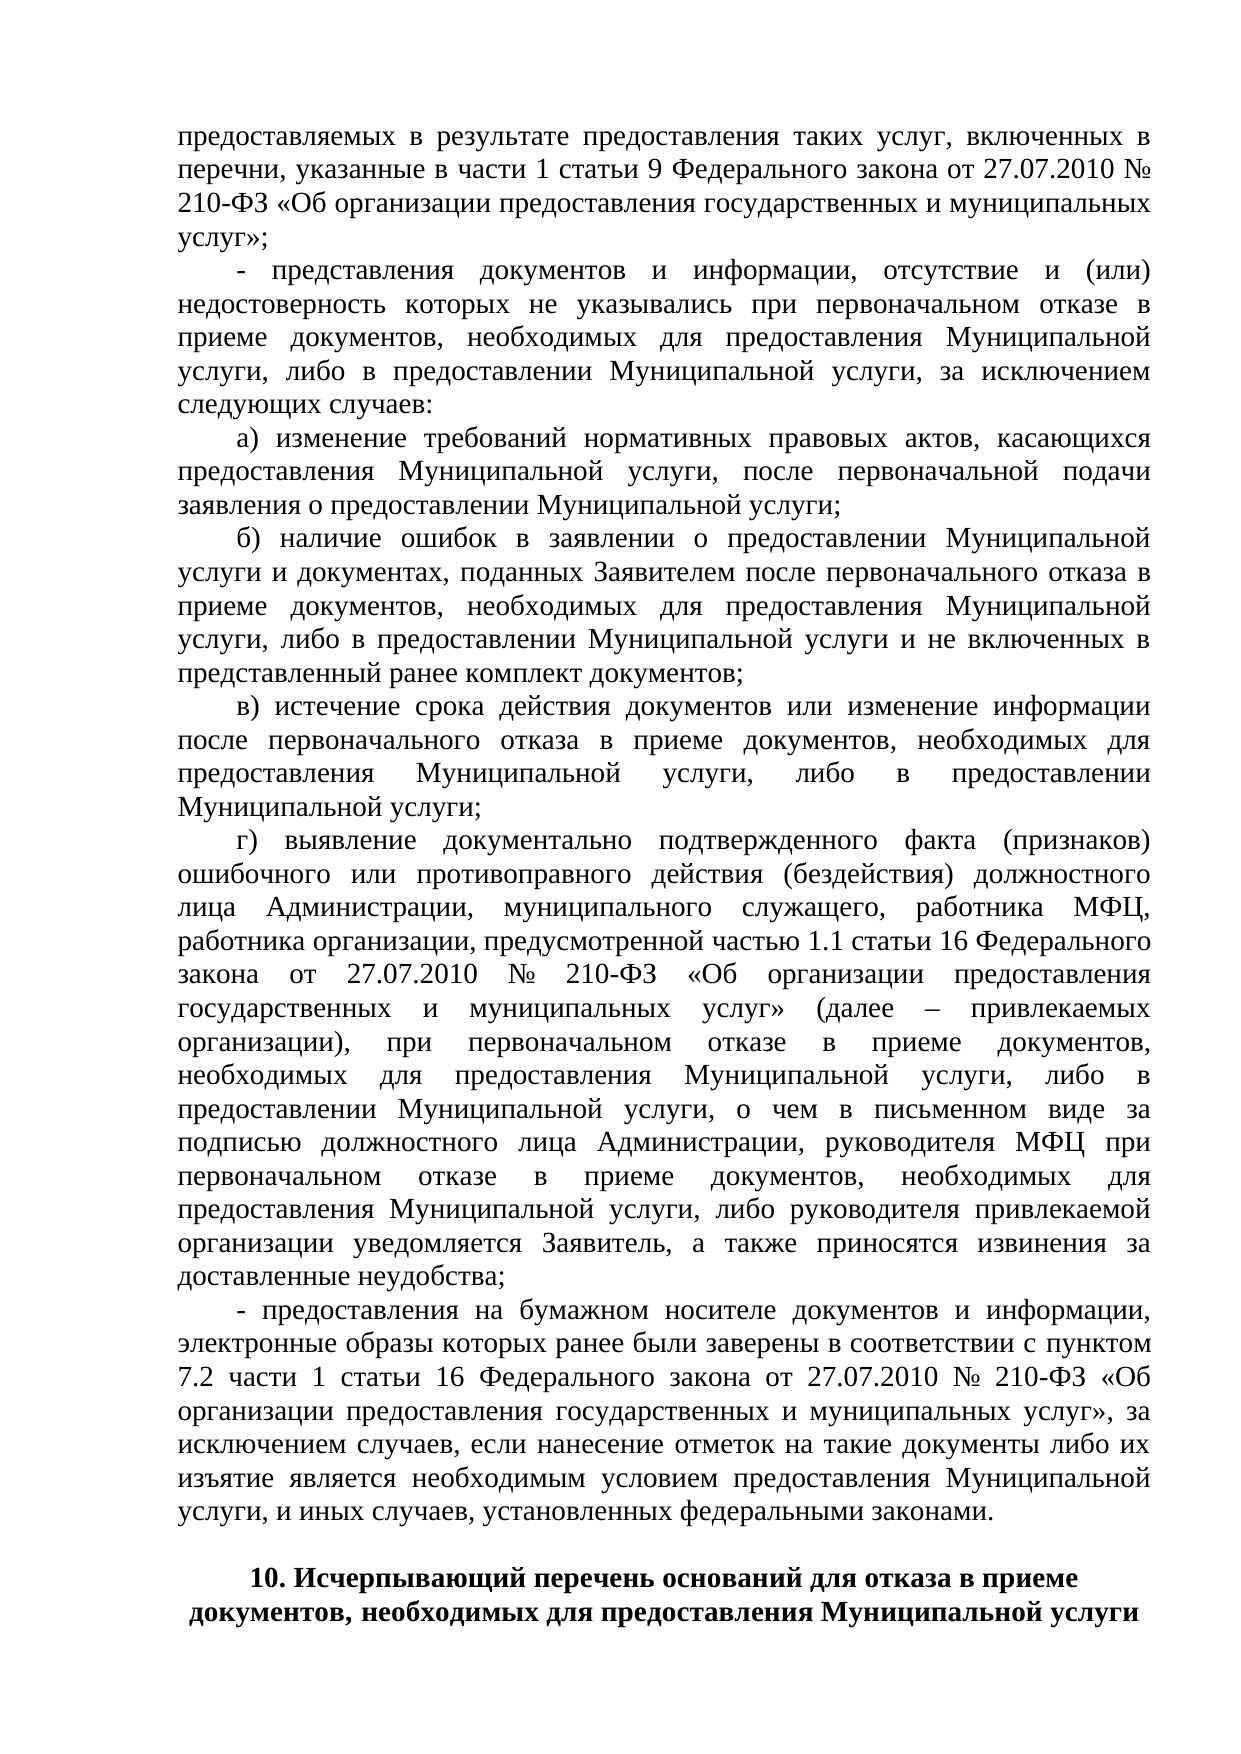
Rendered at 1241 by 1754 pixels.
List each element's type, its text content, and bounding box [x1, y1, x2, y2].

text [177, 118, 1152, 252]
text г) выявление документально подтвержденного факта (признаков) ошибочного или противоправного действия (бездействия) должностного лица Администрации, муниципального служащего, работника МФЦ, работника организации, предусмотренной частью 1.1 статьи 16 Федерального закона от 27.07.2010 № 210-ФЗ «Об организации предоставления государственных и муниципальных услуг» (далее – привлекаемых организации), при первоначальном отказе в приеме документов, необходимых для предоставления Муниципальной услуги, либо в предоставлении Муниципальной услуги, о чем в письменном виде за подписью должностного лица Администрации, руководителя МФЦ при первоначальном отказе в приеме документов, необходимых для предоставления Муниципальной услуги, либо руководителя привлекаемой организации уведомляется Заявитель, а также приносятся извинения за доставленные неудобства; [177, 822, 1152, 1292]
text в) истечение срока действия документов или изменение информации после первоначального отказа в приеме документов, необходимых для предоставления Муниципальной услуги, либо в предоставлении Муниципальной услуги; [177, 688, 1152, 822]
text - предоставления на бумажном носителе документов и информации, электронные образы которых ранее были заверены в соответствии с пунктом 7.2 части 1 статьи 16 Федерального закона от 27.07.2010 № 210-ФЗ «Об организации предоставления государственных и муниципальных услуг», за исключением случаев, если нанесение отметок на такие документы либо их изъятие является необходимым условием предоставления Муниципальной услуги, и иных случаев, установленных федеральными законами. [177, 1292, 1152, 1527]
text 10. Исчерпывающий перечень оснований для отказа в приеме документов, необходимых для предоставления Муниципальной услуги [177, 1560, 1152, 1627]
text - представления документов и информации, отсутствие и (или) недостоверность которых не указывались при первоначальном отказе в приеме документов, необходимых для предоставления Муниципальной услуги, либо в предоставлении Муниципальной услуги, за исключением следующих случаев: [177, 252, 1152, 420]
text а) изменение требований нормативных правовых актов, касающихся предоставления Муниципальной услуги, после первоначальной подачи заявления о предоставлении Муниципальной услуги; [177, 420, 1152, 521]
text б) наличие ошибок в заявлении о предоставлении Муниципальной услуги и документах, поданных Заявителем после первоначального отказа в приеме документов, необходимых для предоставления Муниципальной услуги, либо в предоставлении Муниципальной услуги и не включенных в представленный ранее комплект документов; [177, 521, 1152, 688]
